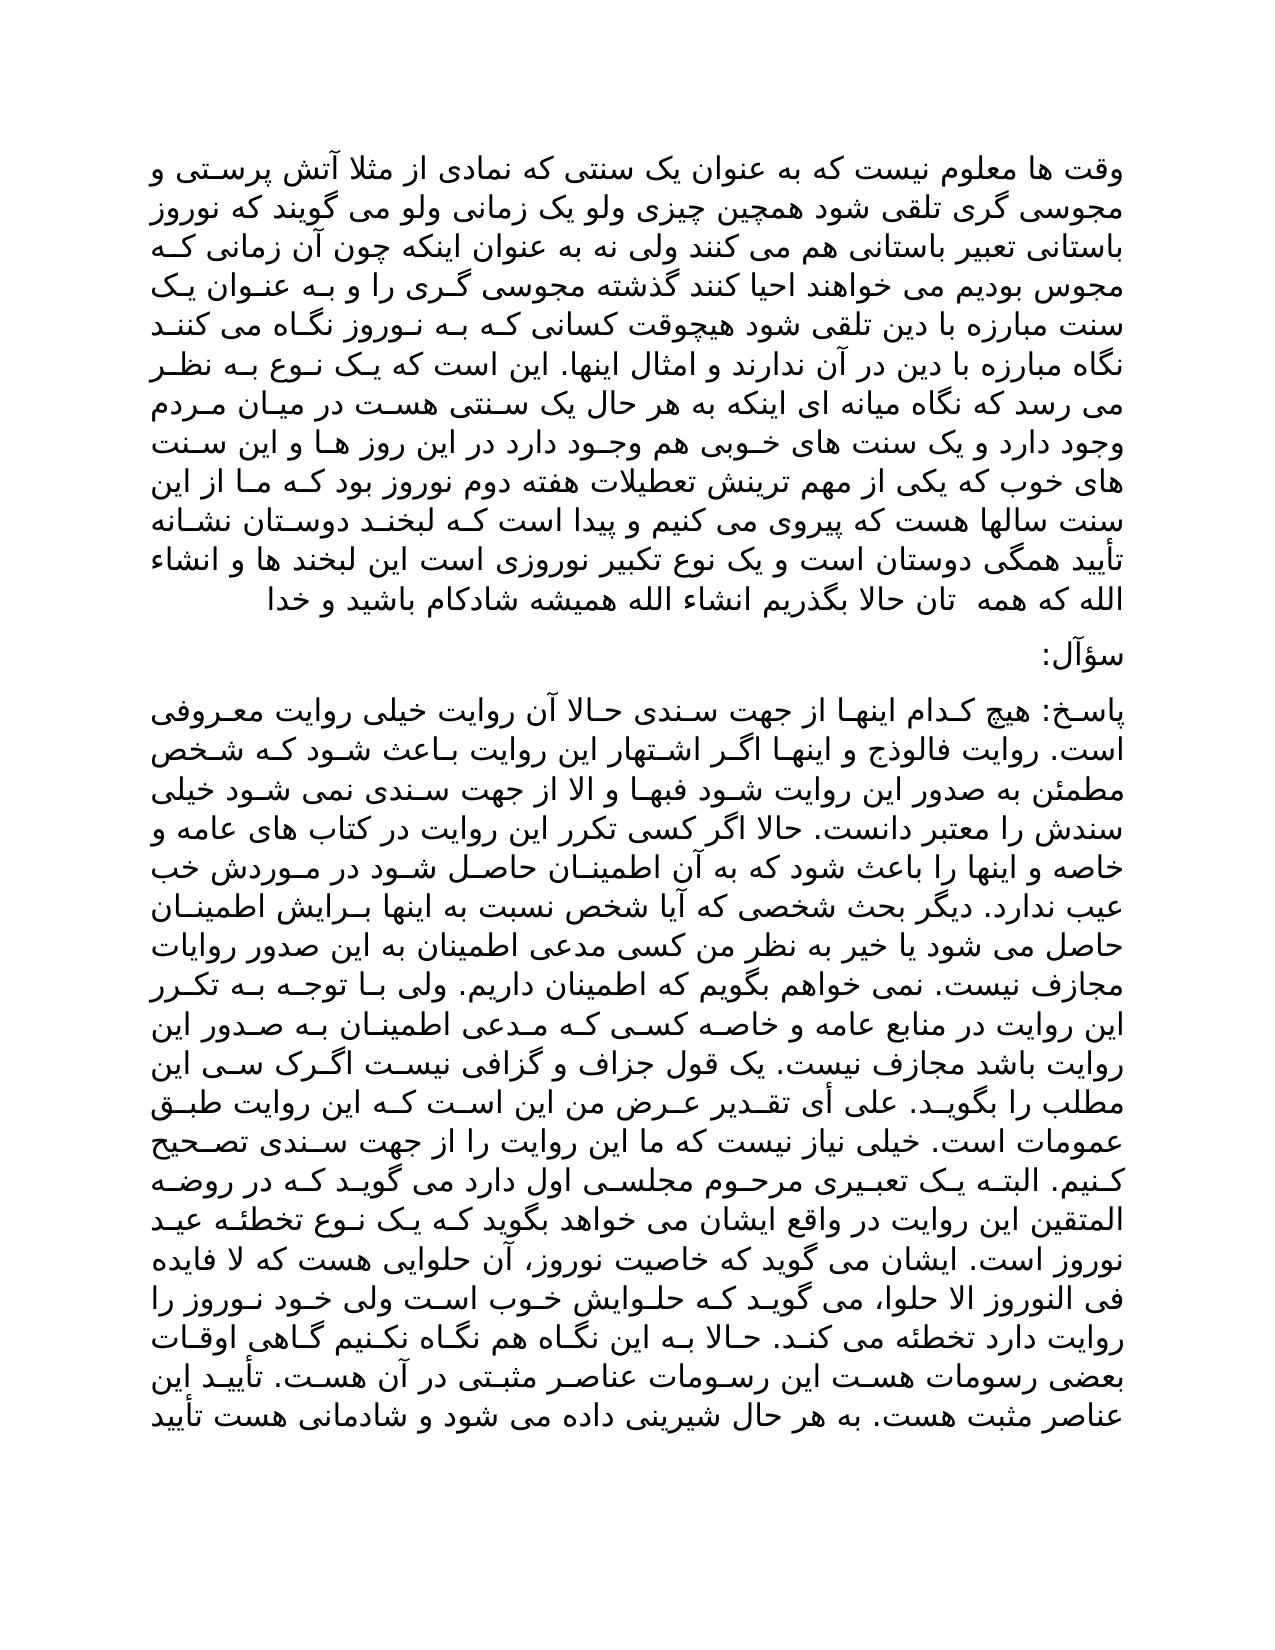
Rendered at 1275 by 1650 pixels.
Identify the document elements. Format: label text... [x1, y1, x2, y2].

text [150, 150, 1125, 617]
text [150, 692, 1125, 1434]
text سؤآل: [150, 637, 1125, 673]
